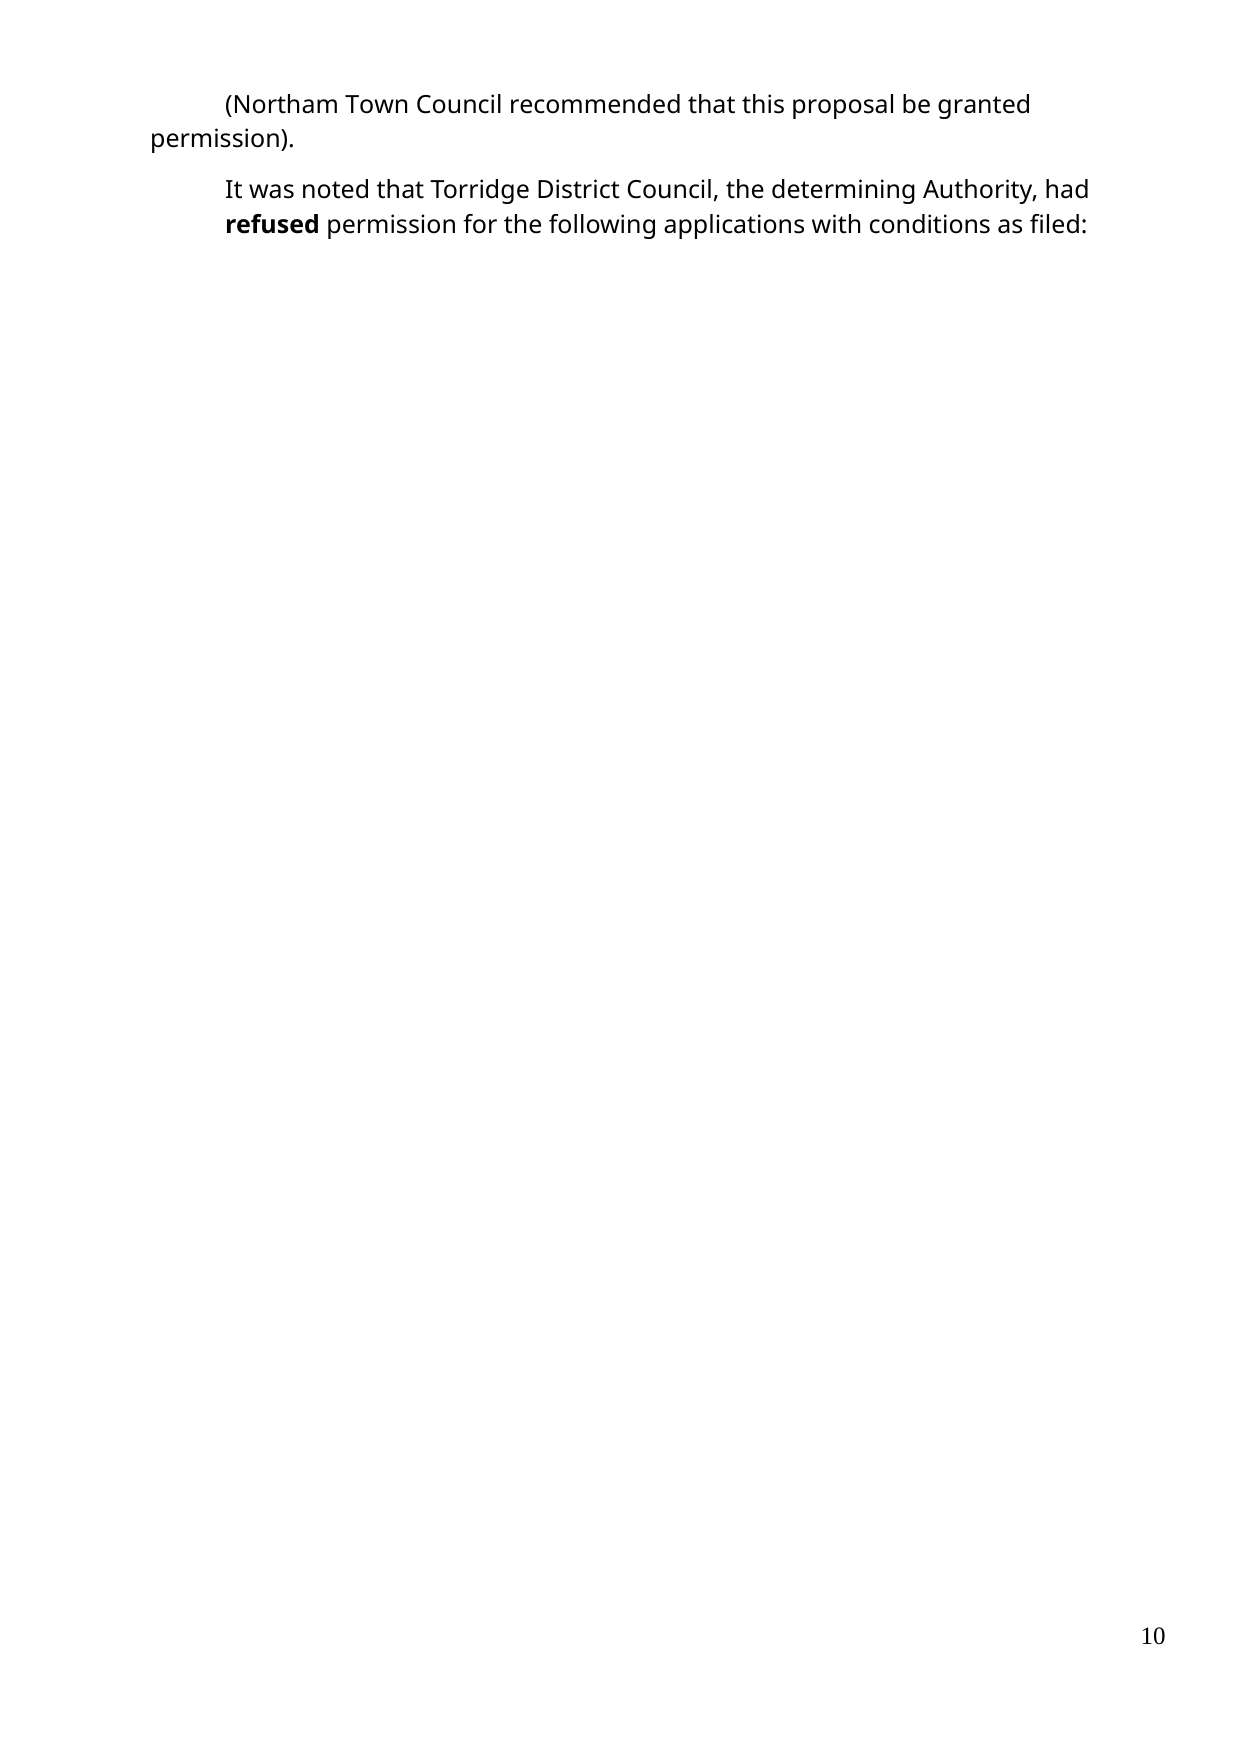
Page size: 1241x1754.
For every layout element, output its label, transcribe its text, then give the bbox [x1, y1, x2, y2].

text (Northam Town Council recommended that this proposal be granted permission). [150, 87, 1165, 155]
text It was noted that Torridge District Council, the determining Authority, had refused permission for the following applications with conditions as filed: [225, 172, 1165, 240]
